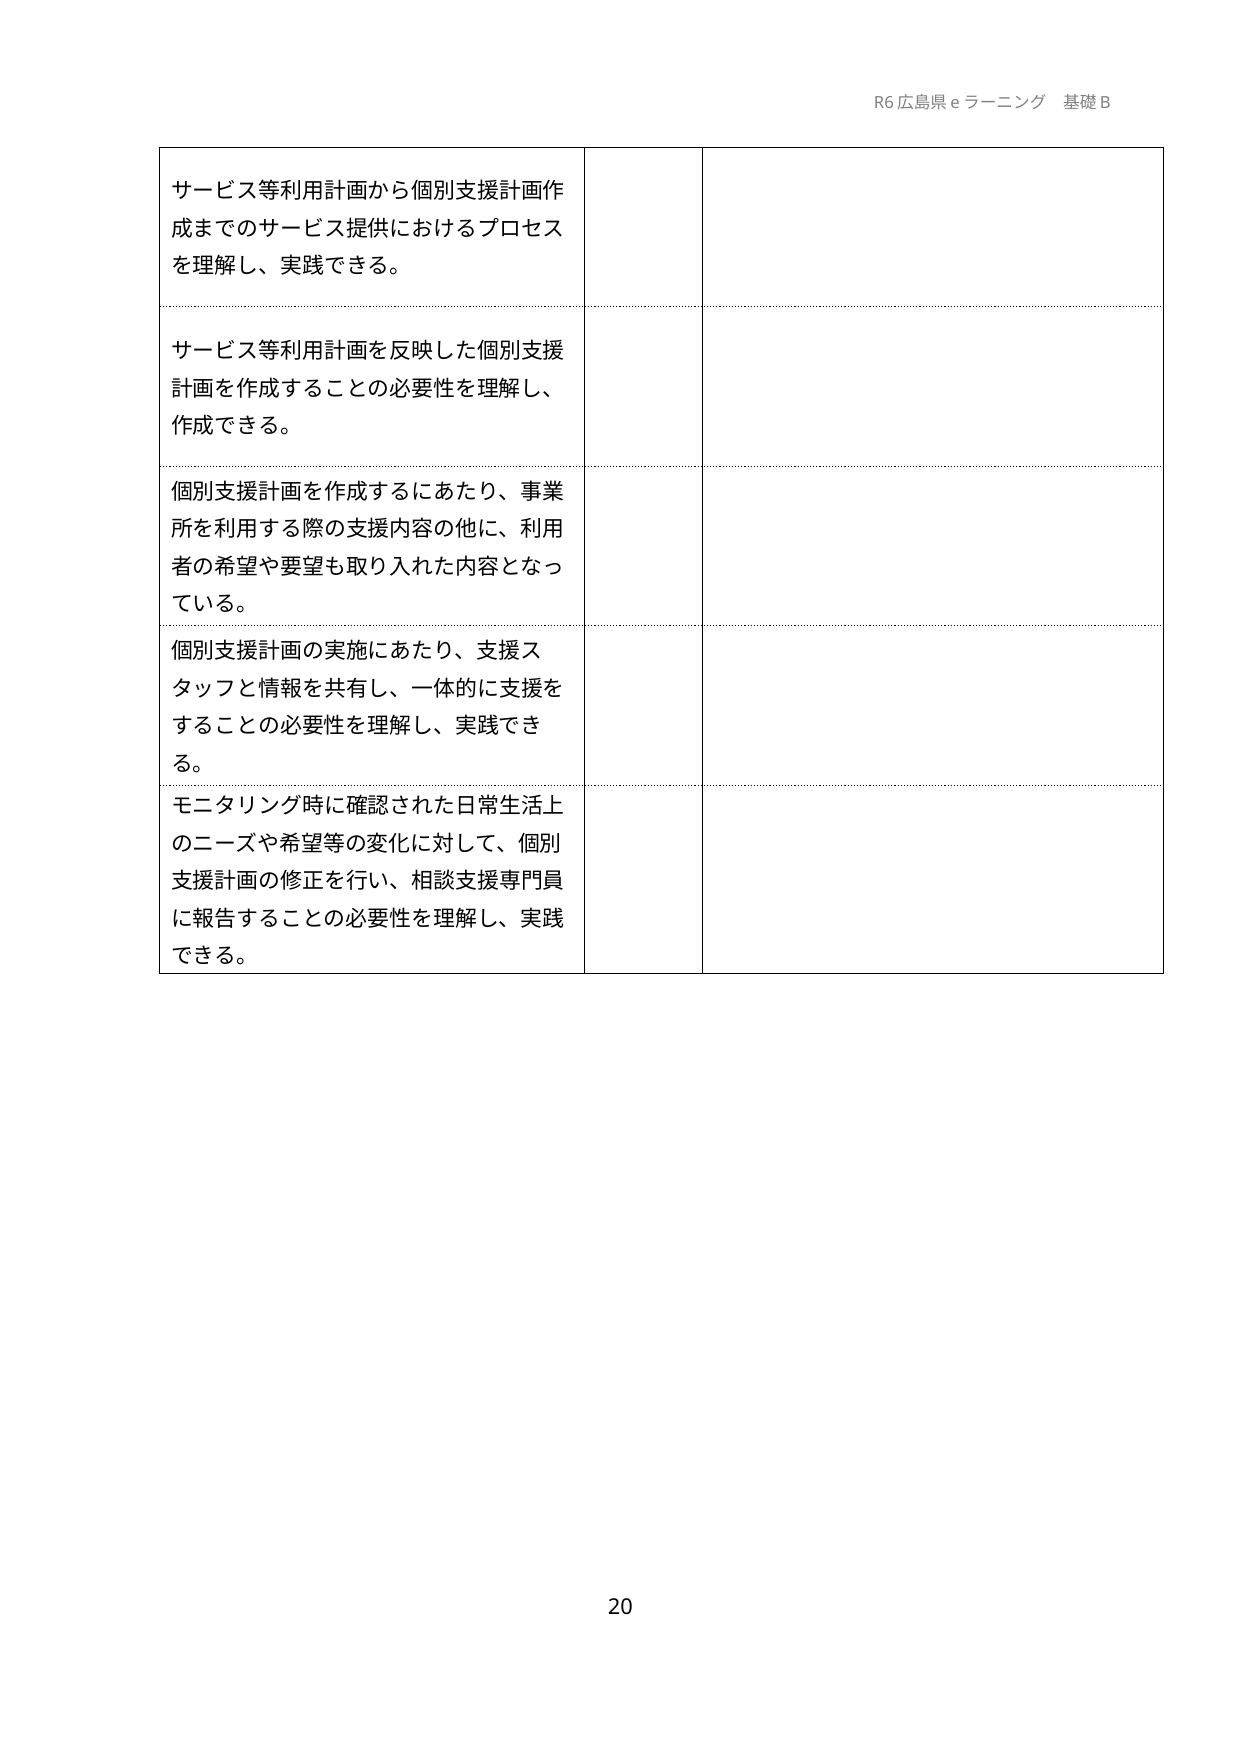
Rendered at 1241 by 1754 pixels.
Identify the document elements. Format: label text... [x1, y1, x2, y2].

table_cell 個別支援計画の実施にあたり、支援スタッフと情報を共有し、一体的に支援をすることの必要性を理解し、実践できる。 [160, 625, 584, 784]
table_cell [703, 785, 1163, 973]
table_cell [703, 466, 1163, 625]
table_cell サービス等利用計画から個別支援計画作成までのサービス提供におけるプロセスを理解し、実践できる。 [160, 148, 584, 306]
table_cell [703, 306, 1163, 466]
table_cell サービス等利用計画を反映した個別支援計画を作成することの必要性を理解し、作成できる。 [160, 306, 584, 466]
table_cell [585, 785, 702, 973]
table_cell [585, 466, 702, 625]
table_cell モニタリング時に確認された日常生活上のニーズや希望等の変化に対して、個別支援計画の修正を行い、相談支援専門員に報告することの必要性を理解し、実践できる。 [160, 785, 584, 973]
table_cell [585, 625, 702, 784]
table_cell [703, 625, 1163, 784]
table_cell [585, 148, 702, 306]
table_cell [585, 306, 702, 466]
table_cell 個別支援計画を作成するにあたり、事業所を利用する際の支援内容の他に、利用者の希望や要望も取り入れた内容となっている。 [160, 466, 584, 625]
table_cell [703, 148, 1163, 306]
